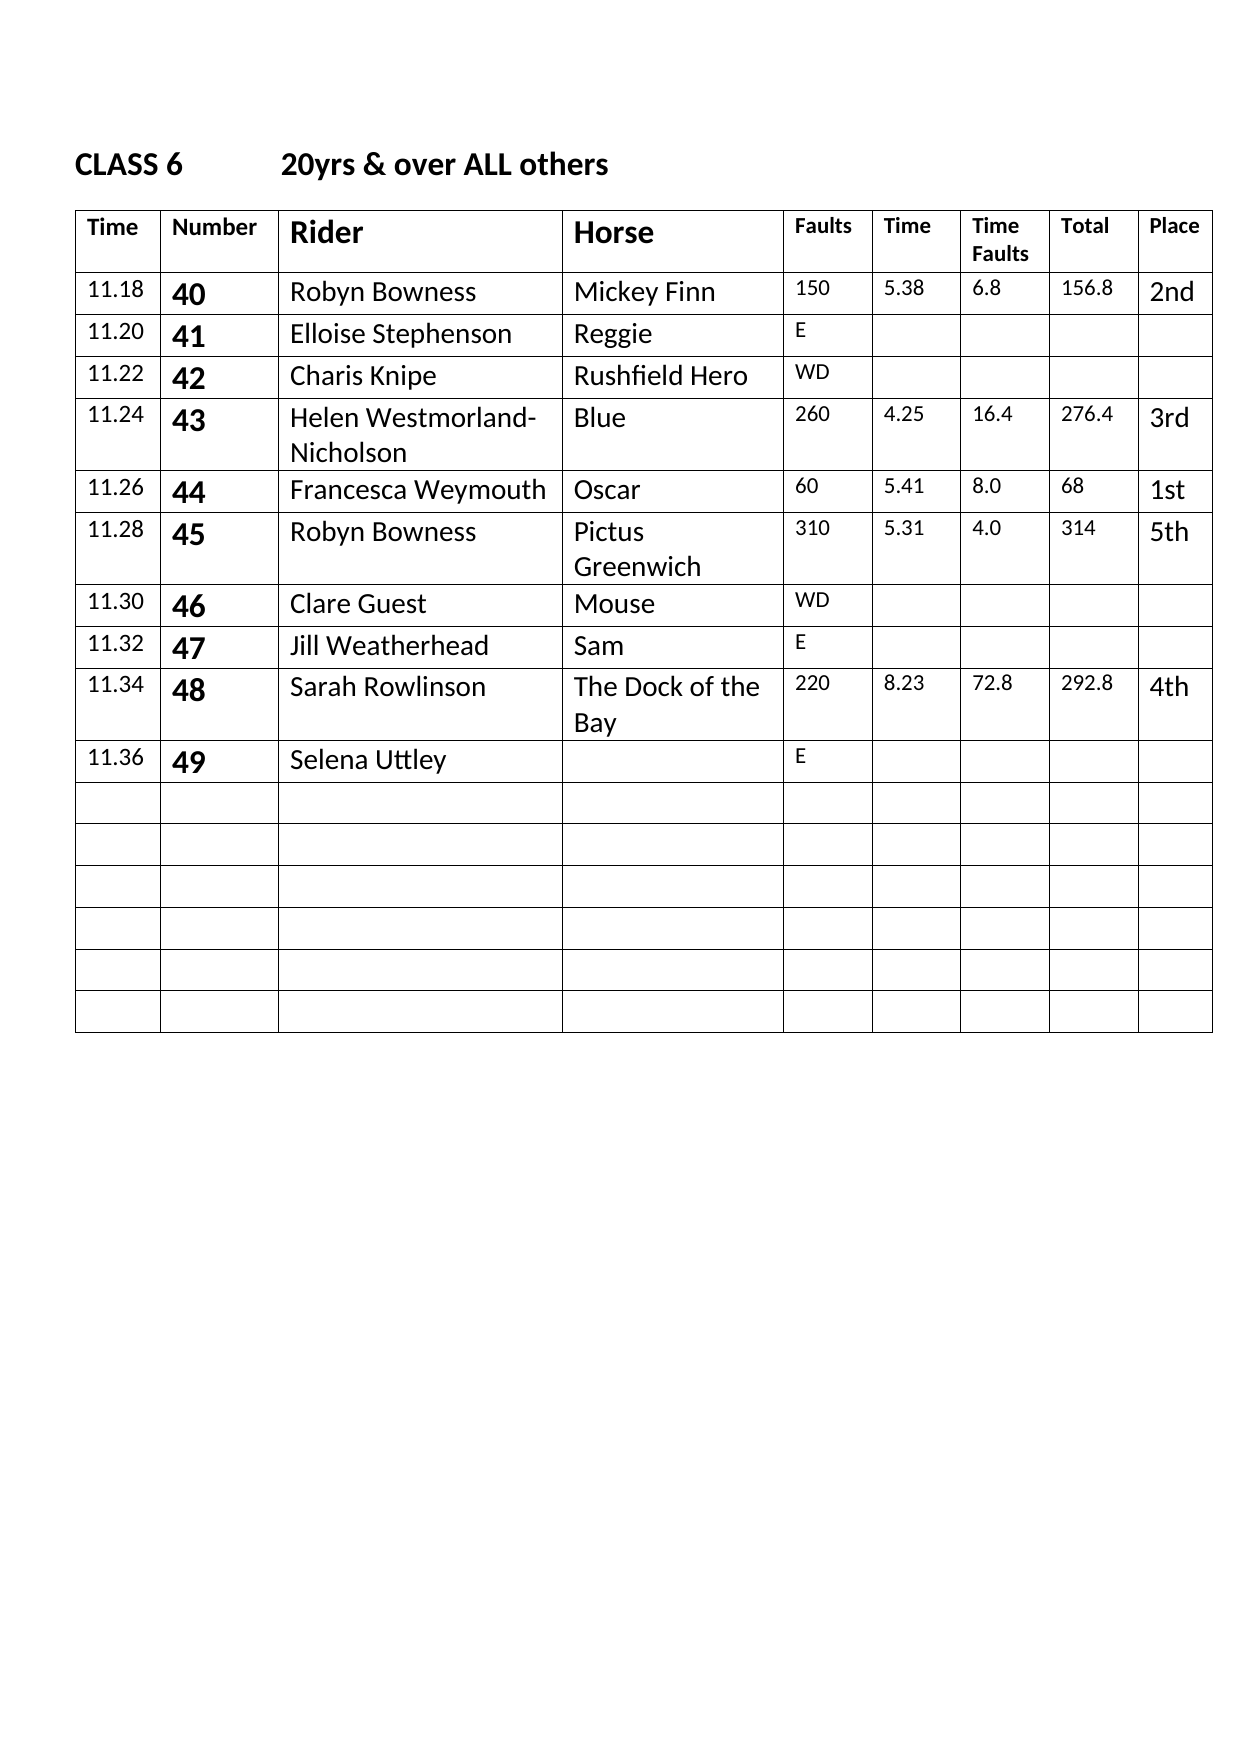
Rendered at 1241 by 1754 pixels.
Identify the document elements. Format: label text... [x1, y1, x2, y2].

table_cell 16.4 [961, 399, 1049, 470]
table_cell [961, 627, 1049, 667]
table_cell 11.34 [76, 669, 160, 740]
table_cell [1050, 585, 1138, 626]
table_cell 11.20 [76, 315, 160, 356]
table_cell [1050, 991, 1138, 1032]
table_cell 49 [161, 741, 278, 782]
table_cell [563, 950, 783, 990]
table_cell [161, 908, 278, 949]
table_cell [961, 585, 1049, 626]
table_cell [961, 741, 1049, 782]
table_cell [563, 741, 783, 782]
table_cell [1050, 357, 1138, 398]
table_cell 5.41 [873, 471, 960, 512]
table_cell [1050, 315, 1138, 356]
table_cell 11.18 [76, 273, 160, 314]
table_cell [1139, 627, 1212, 667]
table_cell [1139, 866, 1212, 907]
table_header Time [76, 211, 160, 272]
table_cell [961, 991, 1049, 1032]
table_cell [873, 991, 960, 1032]
table_cell [76, 783, 160, 823]
table_cell 156.8 [1050, 273, 1138, 314]
table_cell Oscar [563, 471, 783, 512]
table_cell [76, 991, 160, 1032]
table_cell 11.28 [76, 513, 160, 584]
table_cell [961, 824, 1049, 865]
table_cell Francesca Weymouth [279, 471, 562, 512]
table_cell Jill Weatherhead [279, 627, 562, 667]
table_cell [961, 357, 1049, 398]
table_cell [1050, 824, 1138, 865]
table_cell [873, 783, 960, 823]
table_cell [784, 866, 872, 907]
table_cell Mickey Finn [563, 273, 783, 314]
table_cell Blue [563, 399, 783, 470]
table_cell [784, 824, 872, 865]
table_cell [961, 315, 1049, 356]
table_cell [1050, 908, 1138, 949]
table_cell Selena Uttley [279, 741, 562, 782]
table_cell 276.4 [1050, 399, 1138, 470]
table_cell [1139, 741, 1212, 782]
table_cell Rushfield Hero [563, 357, 783, 398]
table_cell [1139, 783, 1212, 823]
table_cell E [784, 627, 872, 667]
table_cell 47 [161, 627, 278, 667]
table_header Time Faults [961, 211, 1049, 272]
table_cell 5.38 [873, 273, 960, 314]
table_cell 5th [1139, 513, 1212, 584]
table_cell [76, 824, 160, 865]
table_cell [76, 950, 160, 990]
table_cell [563, 866, 783, 907]
table_cell [873, 627, 960, 667]
table_header Time [873, 211, 960, 272]
table_header Horse [563, 211, 783, 272]
table_cell [279, 950, 562, 990]
table_cell [1050, 741, 1138, 782]
table_cell Helen Westmorland-Nicholson [279, 399, 562, 470]
table_cell 4.25 [873, 399, 960, 470]
table_cell 40 [161, 273, 278, 314]
table_cell [563, 783, 783, 823]
table_cell [563, 824, 783, 865]
table_cell WD [784, 585, 872, 626]
table_cell [1139, 315, 1212, 356]
table_cell 8.23 [873, 669, 960, 740]
table_cell [279, 783, 562, 823]
table_cell [1050, 627, 1138, 667]
table_cell 4th [1139, 669, 1212, 740]
table_cell [1139, 991, 1212, 1032]
table_header Place [1139, 211, 1212, 272]
table_cell [961, 908, 1049, 949]
table_cell [76, 908, 160, 949]
table_cell 5.31 [873, 513, 960, 584]
table_cell [76, 866, 160, 907]
table_header Number [161, 211, 278, 272]
table_cell 1st [1139, 471, 1212, 512]
table_cell [961, 950, 1049, 990]
table_header Total [1050, 211, 1138, 272]
table_cell [1139, 824, 1212, 865]
table_cell [161, 824, 278, 865]
table_cell 68 [1050, 471, 1138, 512]
table_cell WD [784, 357, 872, 398]
table_cell 11.26 [76, 471, 160, 512]
table_cell 314 [1050, 513, 1138, 584]
table_cell [1139, 908, 1212, 949]
table_cell 60 [784, 471, 872, 512]
table_cell 45 [161, 513, 278, 584]
table_cell Robyn Bowness [279, 513, 562, 584]
table_cell [1139, 950, 1212, 990]
table_cell 11.22 [76, 357, 160, 398]
table_cell [1050, 866, 1138, 907]
table_cell [873, 908, 960, 949]
table_cell Charis Knipe [279, 357, 562, 398]
table_cell [784, 908, 872, 949]
table_cell [961, 783, 1049, 823]
table_cell [161, 950, 278, 990]
table_cell [279, 908, 562, 949]
table_cell [279, 866, 562, 907]
table_cell 8.0 [961, 471, 1049, 512]
table_cell [161, 783, 278, 823]
table_cell [161, 866, 278, 907]
table_cell [784, 991, 872, 1032]
table_cell 11.24 [76, 399, 160, 470]
table_cell Elloise Stephenson [279, 315, 562, 356]
table_cell [279, 991, 562, 1032]
table_cell 4.0 [961, 513, 1049, 584]
table_cell 42 [161, 357, 278, 398]
table_cell [873, 950, 960, 990]
table_cell [1139, 357, 1212, 398]
table_cell 150 [784, 273, 872, 314]
table_cell [784, 783, 872, 823]
table_cell [563, 991, 783, 1032]
table_cell [161, 991, 278, 1032]
table_cell 310 [784, 513, 872, 584]
table_cell 41 [161, 315, 278, 356]
table_cell Pictus Greenwich [563, 513, 783, 584]
table_cell 2nd [1139, 273, 1212, 314]
table_cell [873, 824, 960, 865]
table_cell Reggie [563, 315, 783, 356]
table_cell Mouse [563, 585, 783, 626]
table_cell Robyn Bowness [279, 273, 562, 314]
table_cell 44 [161, 471, 278, 512]
table_cell [873, 357, 960, 398]
table_cell 43 [161, 399, 278, 470]
table_cell [961, 866, 1049, 907]
table_cell [873, 866, 960, 907]
table_cell Sam [563, 627, 783, 667]
table_cell [873, 315, 960, 356]
table_cell 72.8 [961, 669, 1049, 740]
table_header Rider [279, 211, 562, 272]
table_cell [563, 908, 783, 949]
table_cell 220 [784, 669, 872, 740]
table_cell [1050, 950, 1138, 990]
table_cell 11.36 [76, 741, 160, 782]
table_cell 11.30 [76, 585, 160, 626]
table_cell 6.8 [961, 273, 1049, 314]
table_cell E [784, 741, 872, 782]
table_cell 48 [161, 669, 278, 740]
table_cell [279, 824, 562, 865]
table_cell Sarah Rowlinson [279, 669, 562, 740]
table_cell The Dock of the Bay [563, 669, 783, 740]
table_cell E [784, 315, 872, 356]
table_cell [873, 585, 960, 626]
table_cell [784, 950, 872, 990]
table_cell Clare Guest [279, 585, 562, 626]
table_header Faults [784, 211, 872, 272]
table_cell 292.8 [1050, 669, 1138, 740]
table_cell 3rd [1139, 399, 1212, 470]
table_cell [873, 741, 960, 782]
text CLASS 6 20yrs & over ALL others [75, 143, 1165, 183]
table_cell [1139, 585, 1212, 626]
table_cell 11.32 [76, 627, 160, 667]
table_cell [1050, 783, 1138, 823]
table_cell 260 [784, 399, 872, 470]
table_cell 46 [161, 585, 278, 626]
